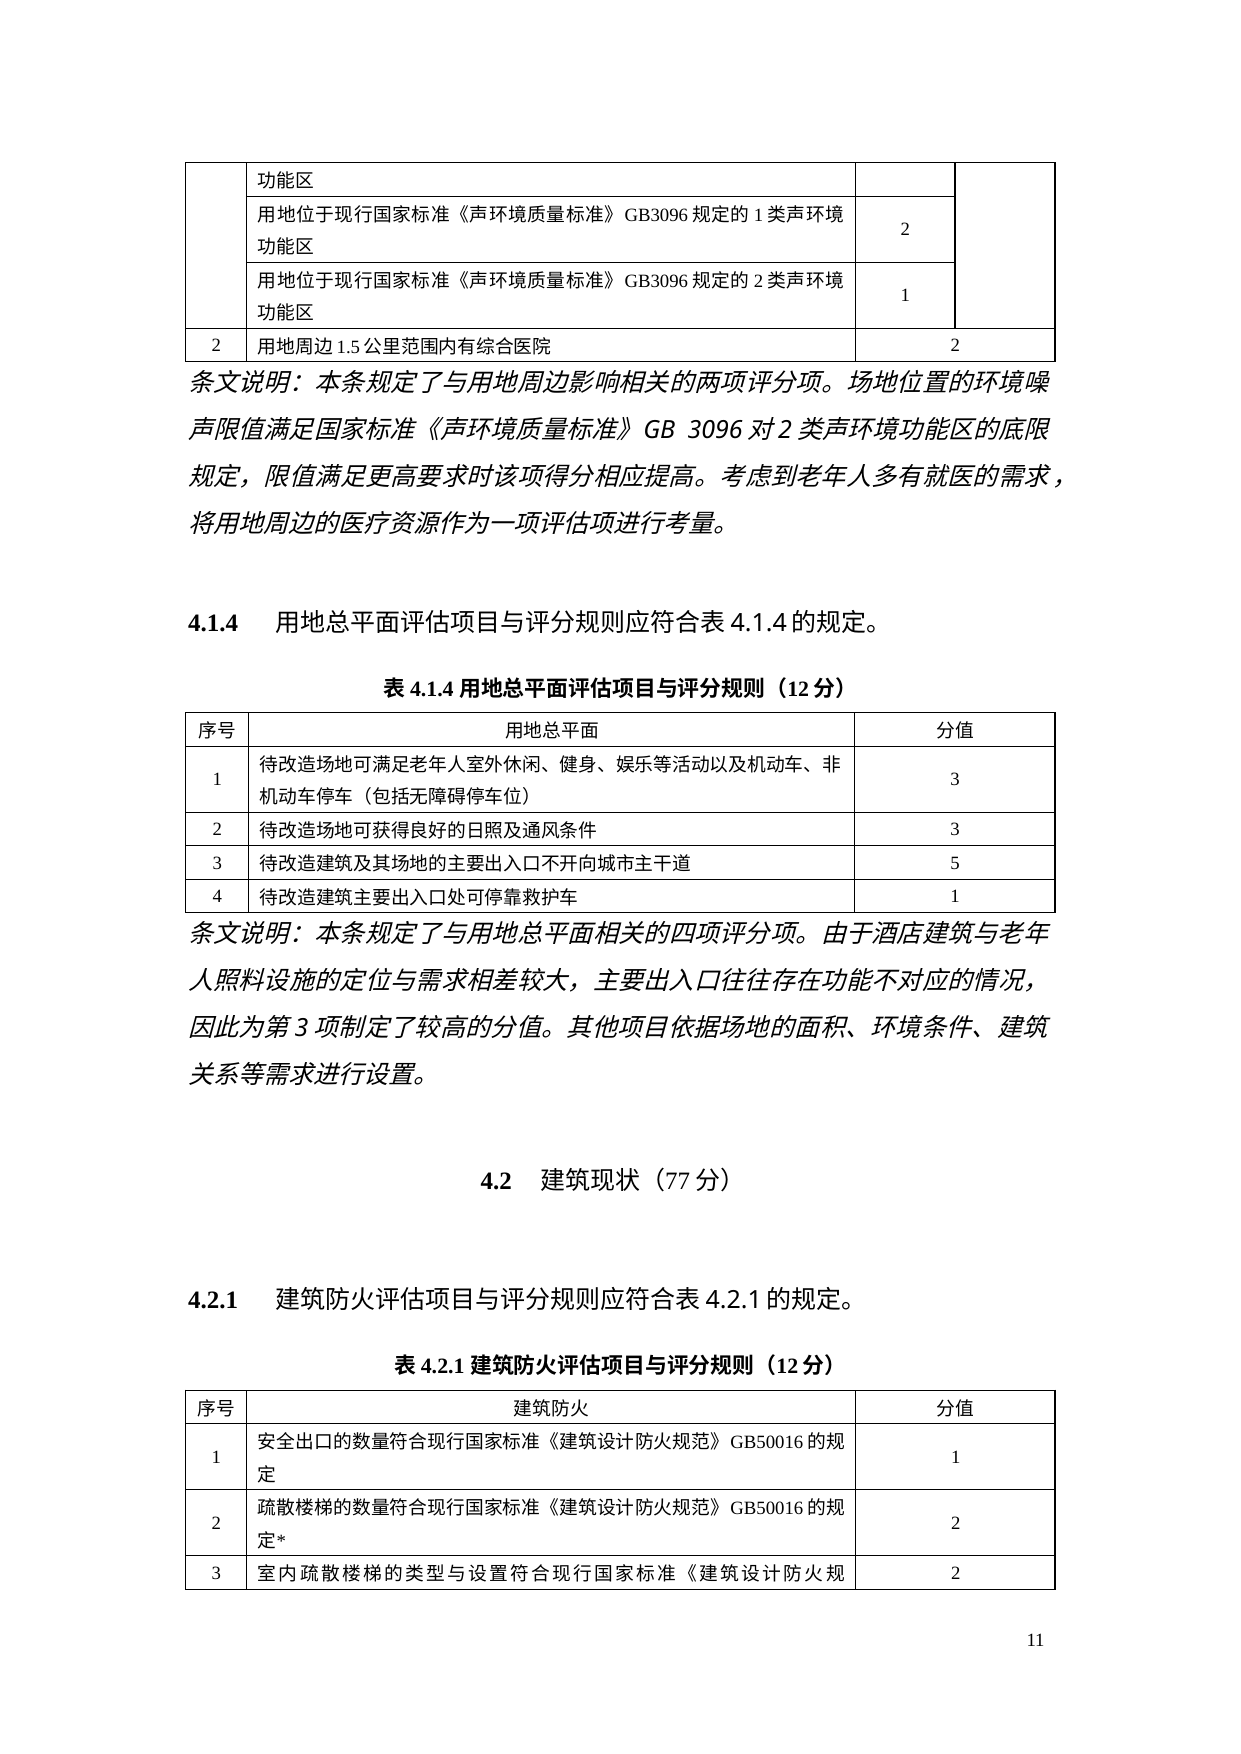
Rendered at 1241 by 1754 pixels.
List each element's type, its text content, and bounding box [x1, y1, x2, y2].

text 条文说明：本条规定了与用地周边影响相关的两项评分项。场地位置的环境噪声限值满足国家标准《声环境质量标准》GB 3096对2类声环境功能区的底限规定，限值满足更高要求时该项得分相应提高。考虑到老年人多有就医的需求，将用地周边的医疗资源作为一项评估项进行考量。 [188, 362, 1053, 540]
table_cell 用地位于现行国家标准《声环境质量标准》GB3096规定的1类声环境功能区 [247, 197, 855, 262]
table_header 用地总平面 [249, 713, 854, 746]
table_cell 安全出口的数量符合现行国家标准《建筑设计防火规范》GB50016的规定 [247, 1424, 855, 1489]
table_cell 2 [186, 329, 246, 361]
table_cell 2 [856, 1490, 1054, 1555]
table_cell 待改造场地可获得良好的日照及通风条件 [249, 813, 854, 845]
table_cell 待改造场地可满足老年人室外休闲、健身、娱乐等活动以及机动车、非机动车停车（包括无障碍停车位） [249, 747, 854, 812]
list 建筑防火评估项目与评分规则应符合表4.2.1的规定。 [188, 1265, 1053, 1330]
table_cell 1 [186, 747, 248, 812]
table_cell 1 [186, 1424, 246, 1489]
table_header 分值 [856, 1391, 1054, 1423]
text 表4.1.4 用地总平面评估项目与评分规则（12分） [188, 671, 1053, 703]
table_cell 2 [856, 329, 1054, 361]
table_cell 2 [856, 197, 954, 262]
table_cell 1 [186, 163, 246, 328]
table_cell 1 [856, 1424, 1054, 1489]
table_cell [247, 1556, 855, 1589]
table_cell 1 [855, 880, 1054, 912]
table_cell 3 [956, 163, 1054, 328]
table_header 分值 [855, 713, 1054, 746]
table_cell 1 [856, 263, 954, 328]
table_cell 待改造建筑主要出入口处可停靠救护车 [249, 880, 854, 912]
table_cell 2 [186, 1490, 246, 1555]
table_cell 待改造建筑及其场地的主要出入口不开向城市主干道 [249, 846, 854, 879]
list 建筑现状（77分） [188, 1146, 1053, 1211]
table_cell 3 [855, 747, 1054, 812]
table_cell 用地位于现行国家标准《声环境质量标准》GB3096规定的2类声环境功能区 [247, 263, 855, 328]
text 条文说明：本条规定了与用地总平面相关的四项评分项。由于酒店建筑与老年人照料设施的定位与需求相差较大，主要出入口往往存在功能不对应的情况，因此为第3项制定了较高的分值。其他项目依据场地的面积、环境条件、建筑关系等需求进行设置。 [188, 913, 1053, 1091]
table_cell 3 [856, 163, 954, 196]
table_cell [247, 163, 855, 196]
table_cell 用地周边1.5公里范围内有综合医院 [247, 329, 855, 361]
table_cell 2 [856, 1556, 1054, 1589]
table_cell 5 [855, 846, 1054, 879]
table_header 序号 [186, 1391, 246, 1423]
list 用地总平面评估项目与评分规则应符合表4.1.4的规定。 [188, 588, 1053, 653]
text 表4.2.1 建筑防火评估项目与评分规则（12分） [188, 1348, 1053, 1380]
table_header 建筑防火 [247, 1391, 855, 1423]
table_cell 4 [186, 880, 248, 912]
table_cell 3 [186, 1556, 246, 1589]
table_cell 疏散楼梯的数量符合现行国家标准《建筑设计防火规范》GB50016的规定* [247, 1490, 855, 1555]
table_cell 3 [186, 846, 248, 879]
table_header 序号 [186, 713, 248, 746]
table_cell 3 [855, 813, 1054, 845]
table_cell 2 [186, 813, 248, 845]
